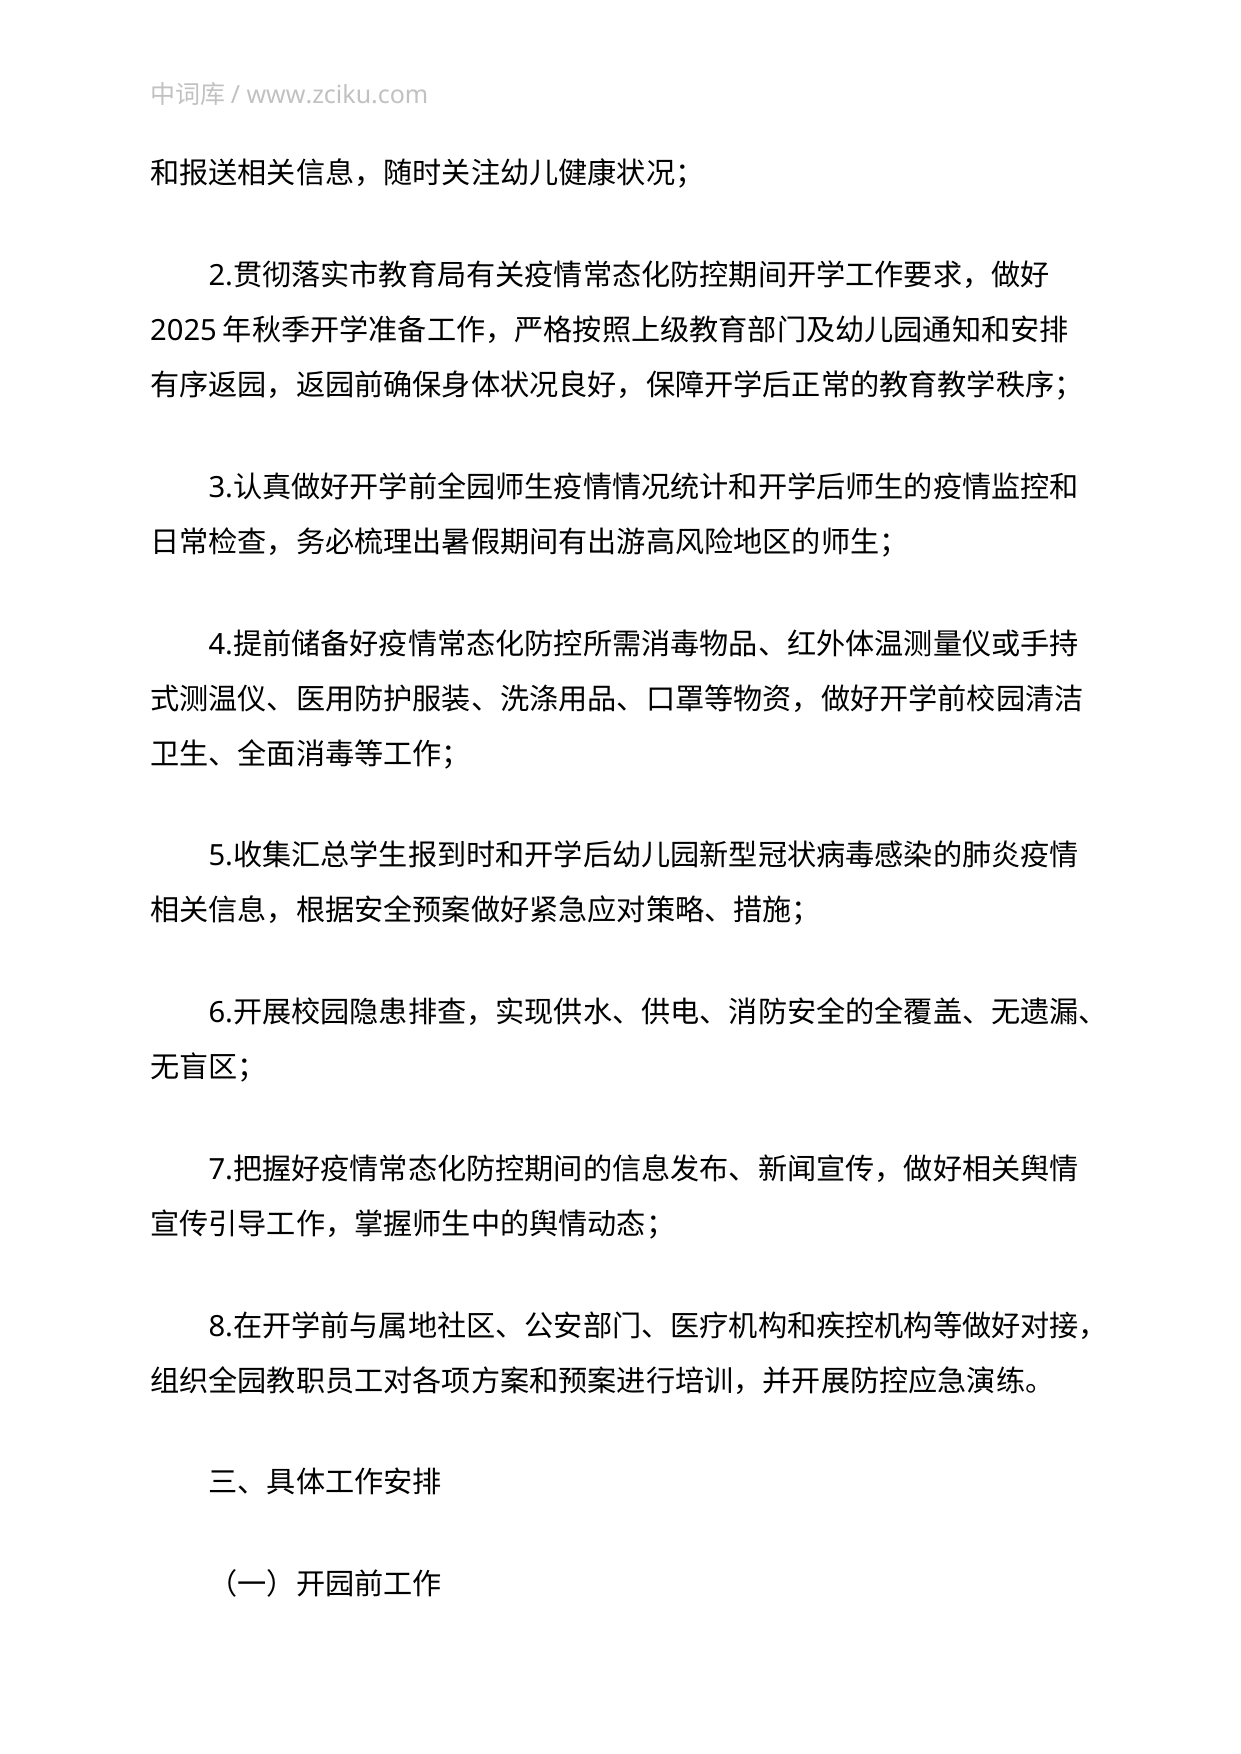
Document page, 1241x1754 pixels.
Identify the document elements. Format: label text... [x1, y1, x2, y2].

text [150, 150, 1090, 192]
text 3.认真做好开学前全园师生疫情情况统计和开学后师生的疫情监控和日常检查，务必梳理出暑假期间有出游高风险地区的师生； [150, 463, 1090, 561]
text 5.收集汇总学生报到时和开学后幼儿园新型冠状病毒感染的肺炎疫情相关信息，根据安全预案做好紧急应对策略、措施； [150, 832, 1090, 929]
text 三、具体工作安排 [150, 1459, 1090, 1501]
text 8.在开学前与属地社区、公安部门、医疗机构和疾控机构等做好对接，组织全园教职员工对各项方案和预案进行培训，并开展防控应急演练。 [150, 1302, 1090, 1399]
text 4.提前储备好疫情常态化防控所需消毒物品、红外体温测量仪或手持式测温仪、医用防护服装、洗涤用品、口罩等物资，做好开学前校园清洁卫生、全面消毒等工作； [150, 620, 1090, 772]
text （一）开园前工作 [150, 1561, 1090, 1603]
text 2.贯彻落实市教育局有关疫情常态化防控期间开学工作要求，做好2025年秋季开学准备工作，严格按照上级教育部门及幼儿园通知和安排有序返园，返园前确保身体状况良好，保障开学后正常的教育教学秩序； [150, 252, 1090, 404]
text 6.开展校园隐患排查，实现供水、供电、消防安全的全覆盖、无遗漏、无盲区； [150, 989, 1090, 1086]
text 7.把握好疫情常态化防控期间的信息发布、新闻宣传，做好相关舆情宣传引导工作，掌握师生中的舆情动态； [150, 1146, 1090, 1243]
